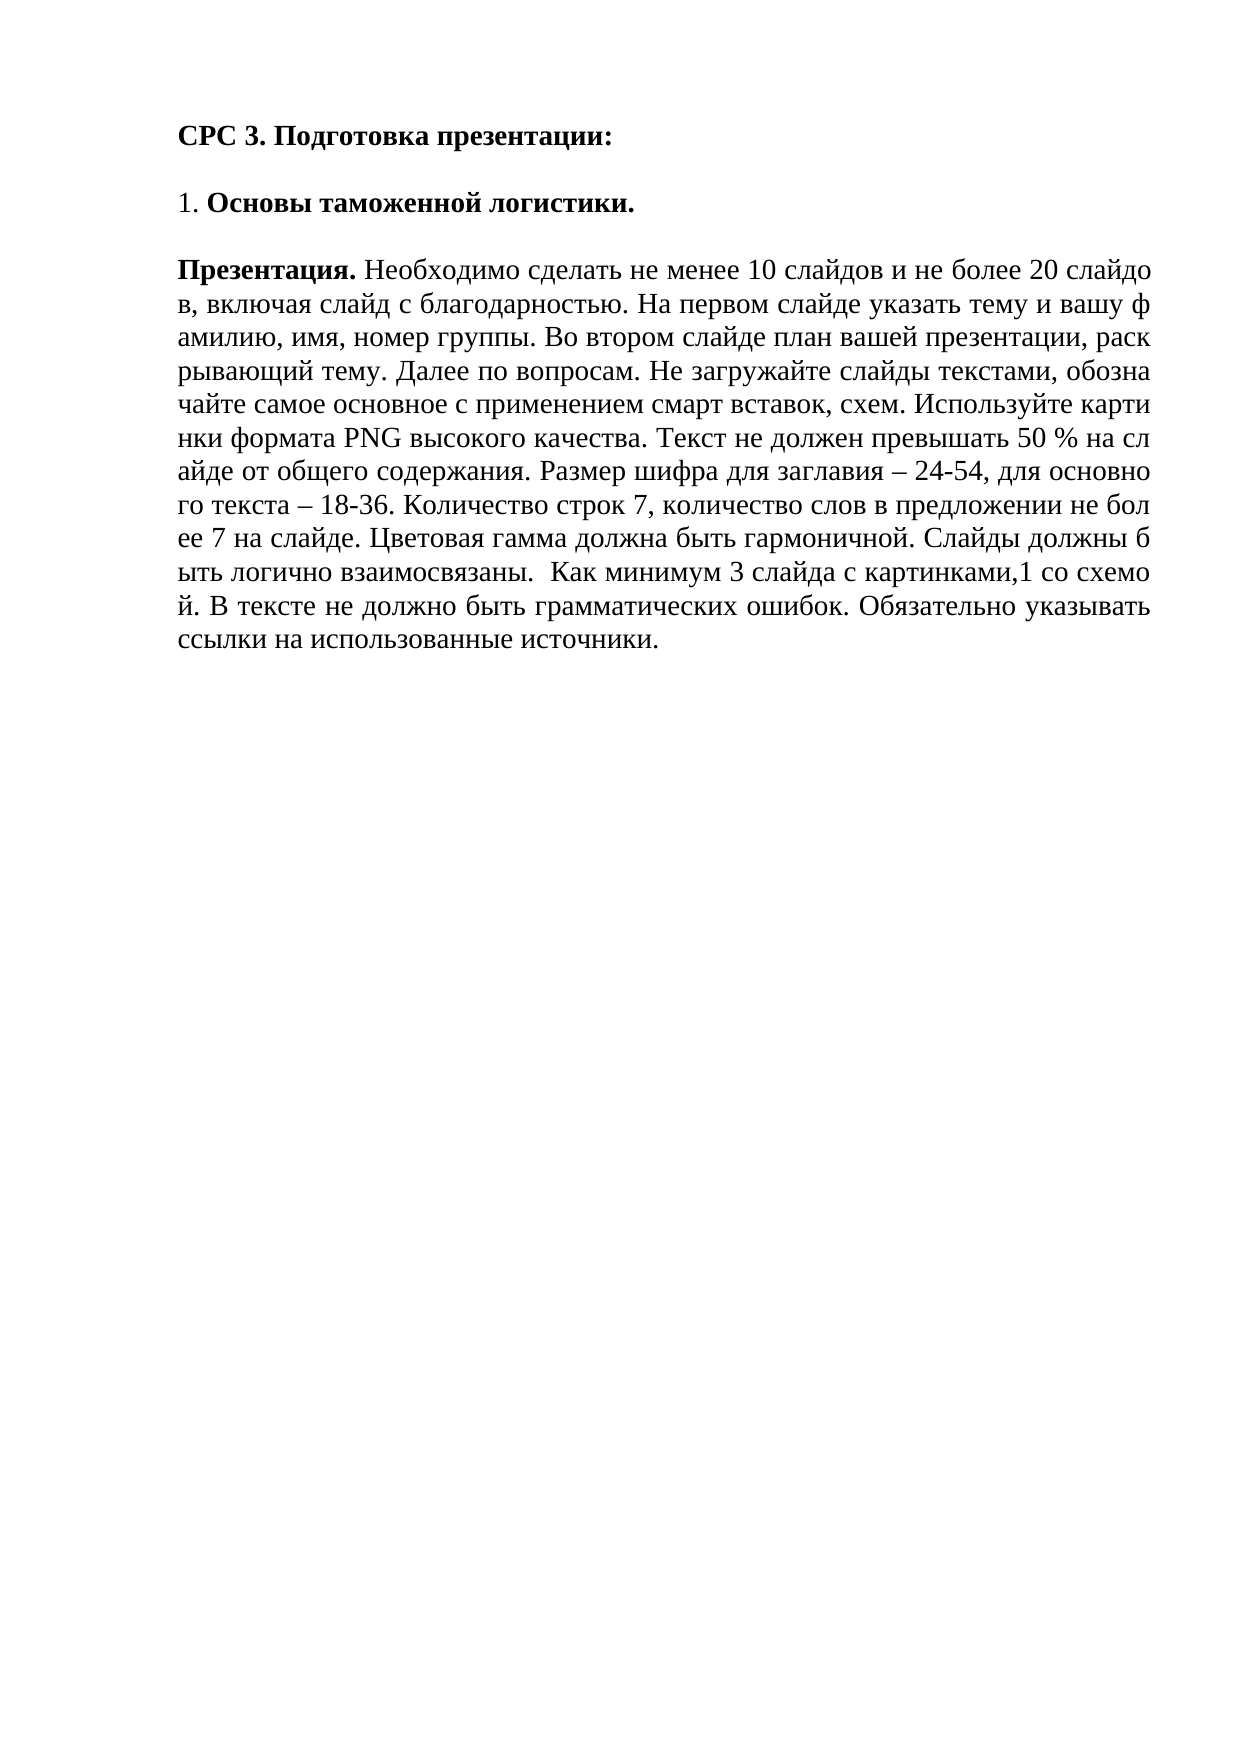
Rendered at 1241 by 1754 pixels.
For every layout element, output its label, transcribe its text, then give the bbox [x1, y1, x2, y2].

text Презентация. Необходимо сделать не менее 10 слайдов и не более 20 слайдов, включая слайд с благодарностью. На первом слайде указать тему и вашу фамилию, имя, номер группы. Во втором слайде план вашей презентации, раскрывающий тему. Далее по вопросам. Не загружайте слайды текстами, обозначайте самое основное с применением смарт вставок, схем. Используйте картинки формата PNG высокого качества. Текст не должен превышать 50 % на слайде от общего содержания. Размер шифра для заглавия – 24-54, для основного текста – 18-36. Количество строк 7, количество слов в предложении не более 7 на слайде. Цветовая гамма должна быть гармоничной. Слайды должны быть логично взаимосвязаны. Как минимум 3 слайда с картинками,1 со схемой. В тексте не должно быть грамматических ошибок. Обязательно указывать ссылки на использованные источники. [177, 252, 1152, 655]
text СРС 3. Подготовка презентации: [177, 118, 1152, 152]
text 1. Основы таможенной логистики. [177, 185, 1152, 219]
